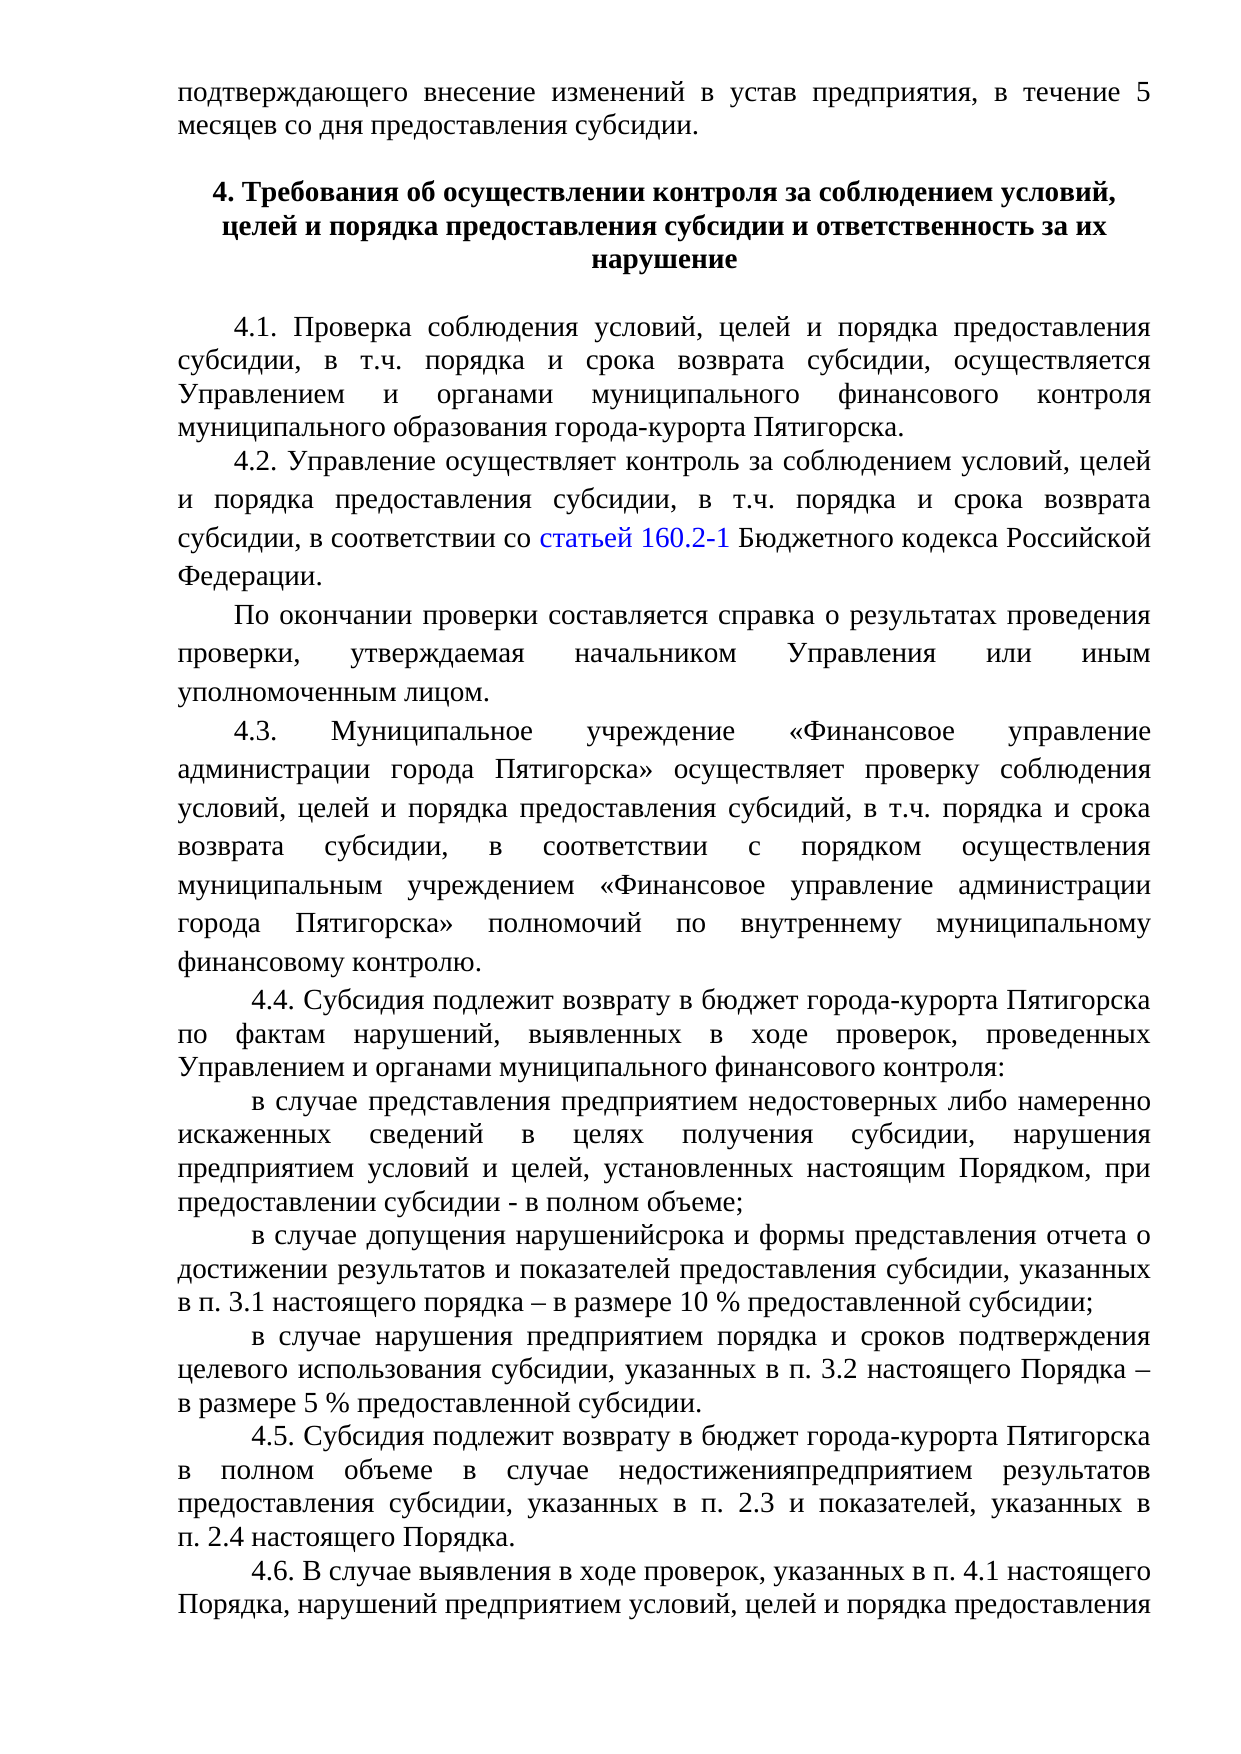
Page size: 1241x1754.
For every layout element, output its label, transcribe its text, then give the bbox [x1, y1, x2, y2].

text в случае допущения нарушенийсрока и формы представления отчета о достижении результатов и показателей предоставления субсидии, указанных в п. 3.1 настоящего порядка – в размере 10 % предоставленной субсидии; [177, 1217, 1152, 1318]
text По окончании проверки составляется справка о результатах проведения проверки, утверждаемая начальником Управления или иным уполномоченным лицом. [177, 597, 1152, 708]
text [177, 74, 1152, 141]
text в случае представления предприятием недостоверных либо намеренно искаженных сведений в целях получения субсидии, нарушения предприятием условий и целей, установленных настоящим Порядком, при предоставлении субсидии - в полном объеме; [177, 1083, 1152, 1217]
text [177, 1553, 1152, 1620]
text 4.3. Муниципальное учреждение «Финансовое управление администрации города Пятигорска» осуществляет проверку соблюдения условий, целей и порядка предоставления субсидий, в т.ч. порядка и срока возврата субсидии, в соответствии с порядком осуществления муниципальным учреждением «Финансовое управление администрации города Пятигорска» полномочий по внутреннему муниципальному финансовому контролю. [177, 713, 1152, 977]
text 4. Требования об осуществлении контроля за соблюдением условий, целей и порядка предоставления субсидии и ответственность за их нарушение [177, 174, 1152, 275]
text 4.5. Субсидия подлежит возврату в бюджет города-курорта Пятигорска в полном объеме в случае недостиженияпредприятием результатов предоставления субсидии, указанных в п. 2.3 и показателей, указанных в п. 2.4 настоящего Порядка. [177, 1418, 1152, 1553]
text 4.1. Проверка соблюдения условий, целей и порядка предоставления субсидии, в т.ч. порядка и срока возврата субсидии, осуществляется Управлением и органами муниципального финансового контроля муниципального образования города-курорта Пятигорска. [177, 309, 1152, 443]
text в случае нарушения предприятием порядка и сроков подтверждения целевого использования субсидии, указанных в п. 3.2 настоящего Порядка – в размере 5 % предоставленной субсидии. [177, 1318, 1152, 1418]
text 4.4. Субсидия подлежит возврату в бюджет города-курорта Пятигорска по фактам нарушений, выявленных в ходе проверок, проведенных Управлением и органами муниципального финансового контроля: [177, 982, 1152, 1083]
text 4.2. Управление осуществляет контроль за соблюдением условий, целей и порядка предоставления субсидии, в т.ч. порядка и срока возврата субсидии, в соответствии со статьей 160.2-1 Бюджетного кодекса Российской Федерации. [177, 443, 1152, 592]
